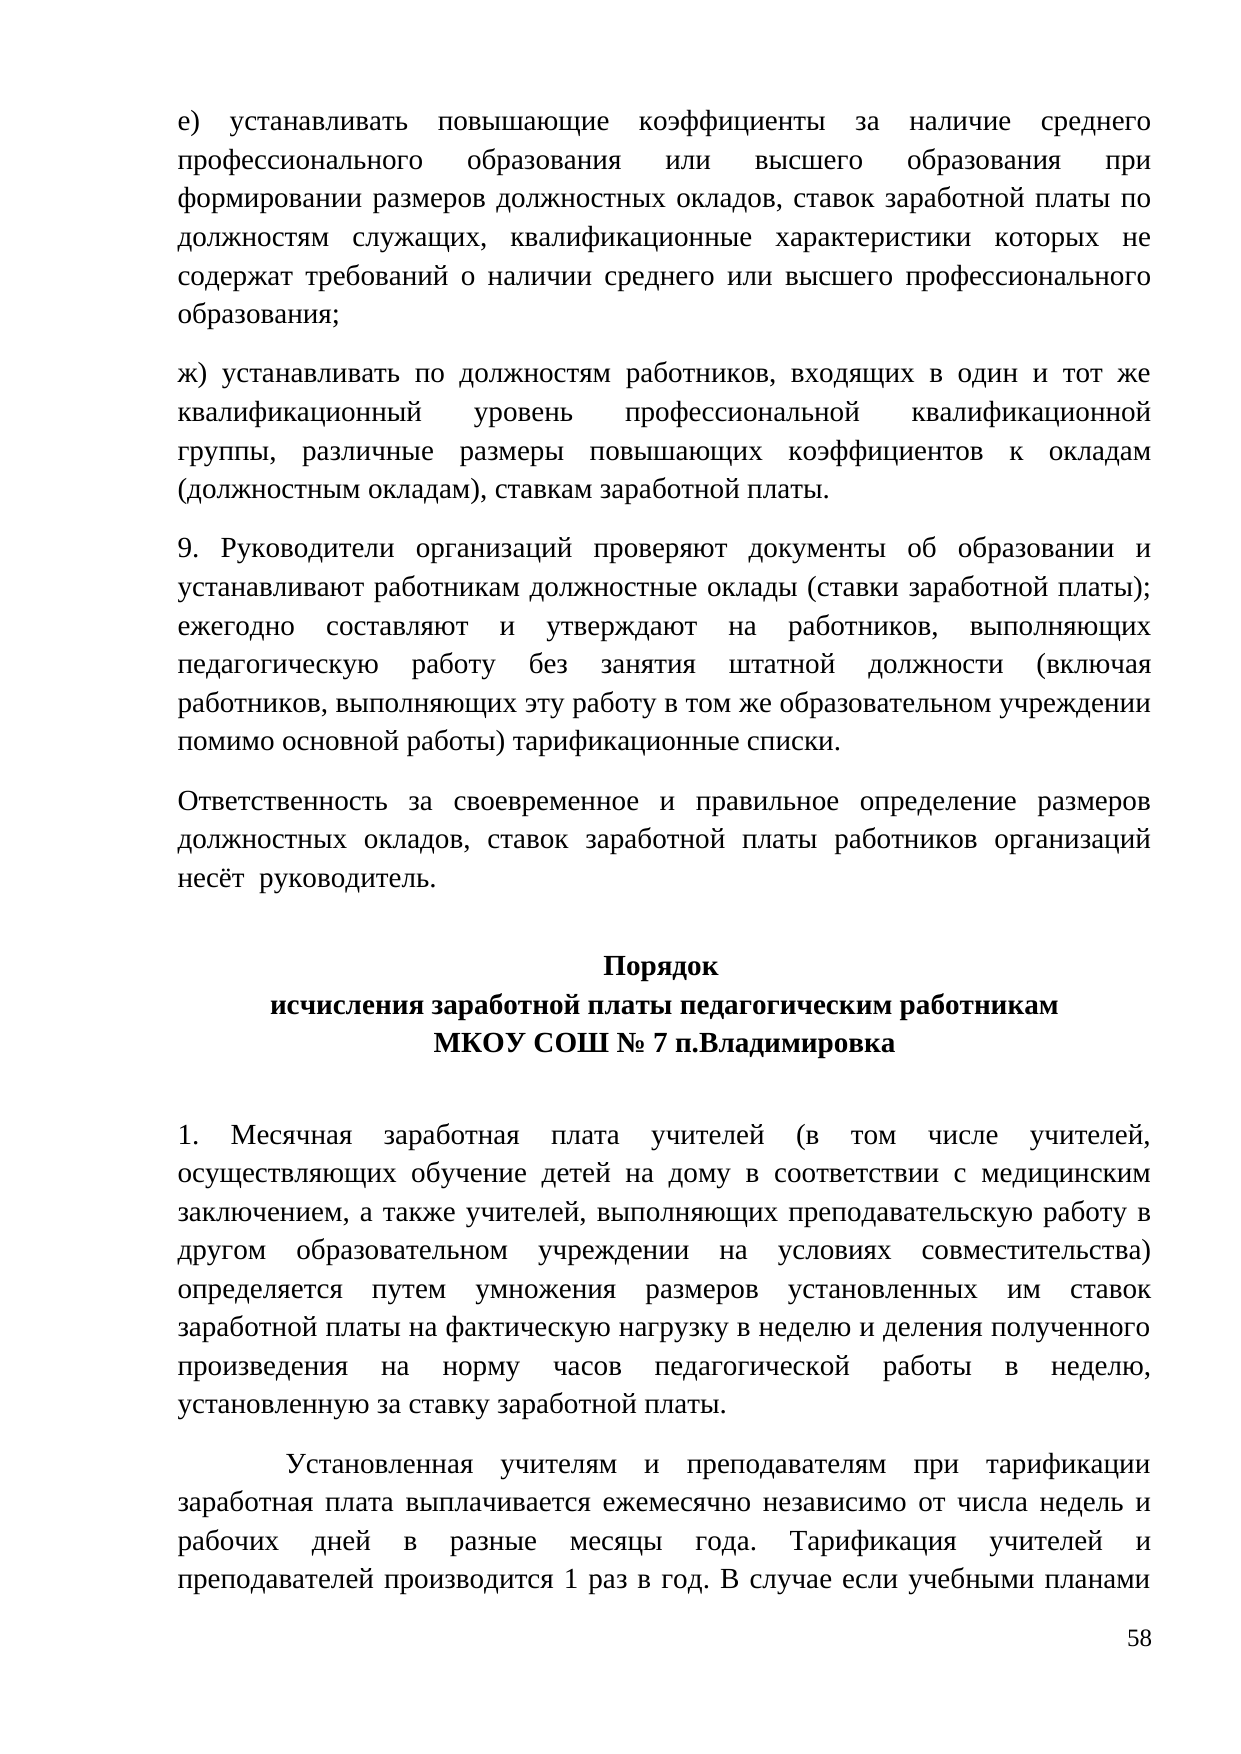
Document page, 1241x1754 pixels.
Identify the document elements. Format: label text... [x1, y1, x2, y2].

subtitle Порядок исчисления заработной платы педагогическим работникам МКОУ СОШ № 7 п.Владимировка [177, 948, 1152, 1059]
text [177, 1446, 1152, 1595]
text ж) устанавливать по должностям работников, входящих в один и тот же квалификационный уровень профессиональной квалификационной группы, различные размеры повышающих коэффициентов к окладам (должностным окладам), ставкам заработной платы. [177, 356, 1152, 505]
text 9. Руководители организаций проверяют документы об образовании и устанавливают работникам должностные оклады (ставки заработной платы); ежегодно составляют и утверждают на работников, выполняющих педагогическую работу без занятия штатной должности (включая работников, выполняющих эту работу в том же образовательном учреждении помимо основной работы) тарификационные списки. [177, 531, 1152, 757]
text Ответственность за своевременное и правильное определение размеров должностных окладов, ставок заработной платы работников организаций несёт руководитель. [177, 783, 1152, 893]
text е) устанавливать повышающие коэффициенты за наличие среднего профессионального образования или высшего образования при формировании размеров должностных окладов, ставок заработной платы по должностям служащих, квалификационные характеристики которых не содержат требований о наличии среднего или высшего профессионального образования; [177, 103, 1152, 330]
text 1. Месячная заработная плата учителей (в том числе учителей, осуществляющих обучение детей на дому в соответствии с медицинским заключением, а также учителей, выполняющих преподавательскую работу в другом образовательном учреждении на условиях совместительства) определяется путем умножения размеров установленных им ставок заработной платы на фактическую нагрузку в неделю и деления полученного произведения на норму часов педагогической работы в неделю, установленную за ставку заработной платы. [177, 1117, 1152, 1420]
